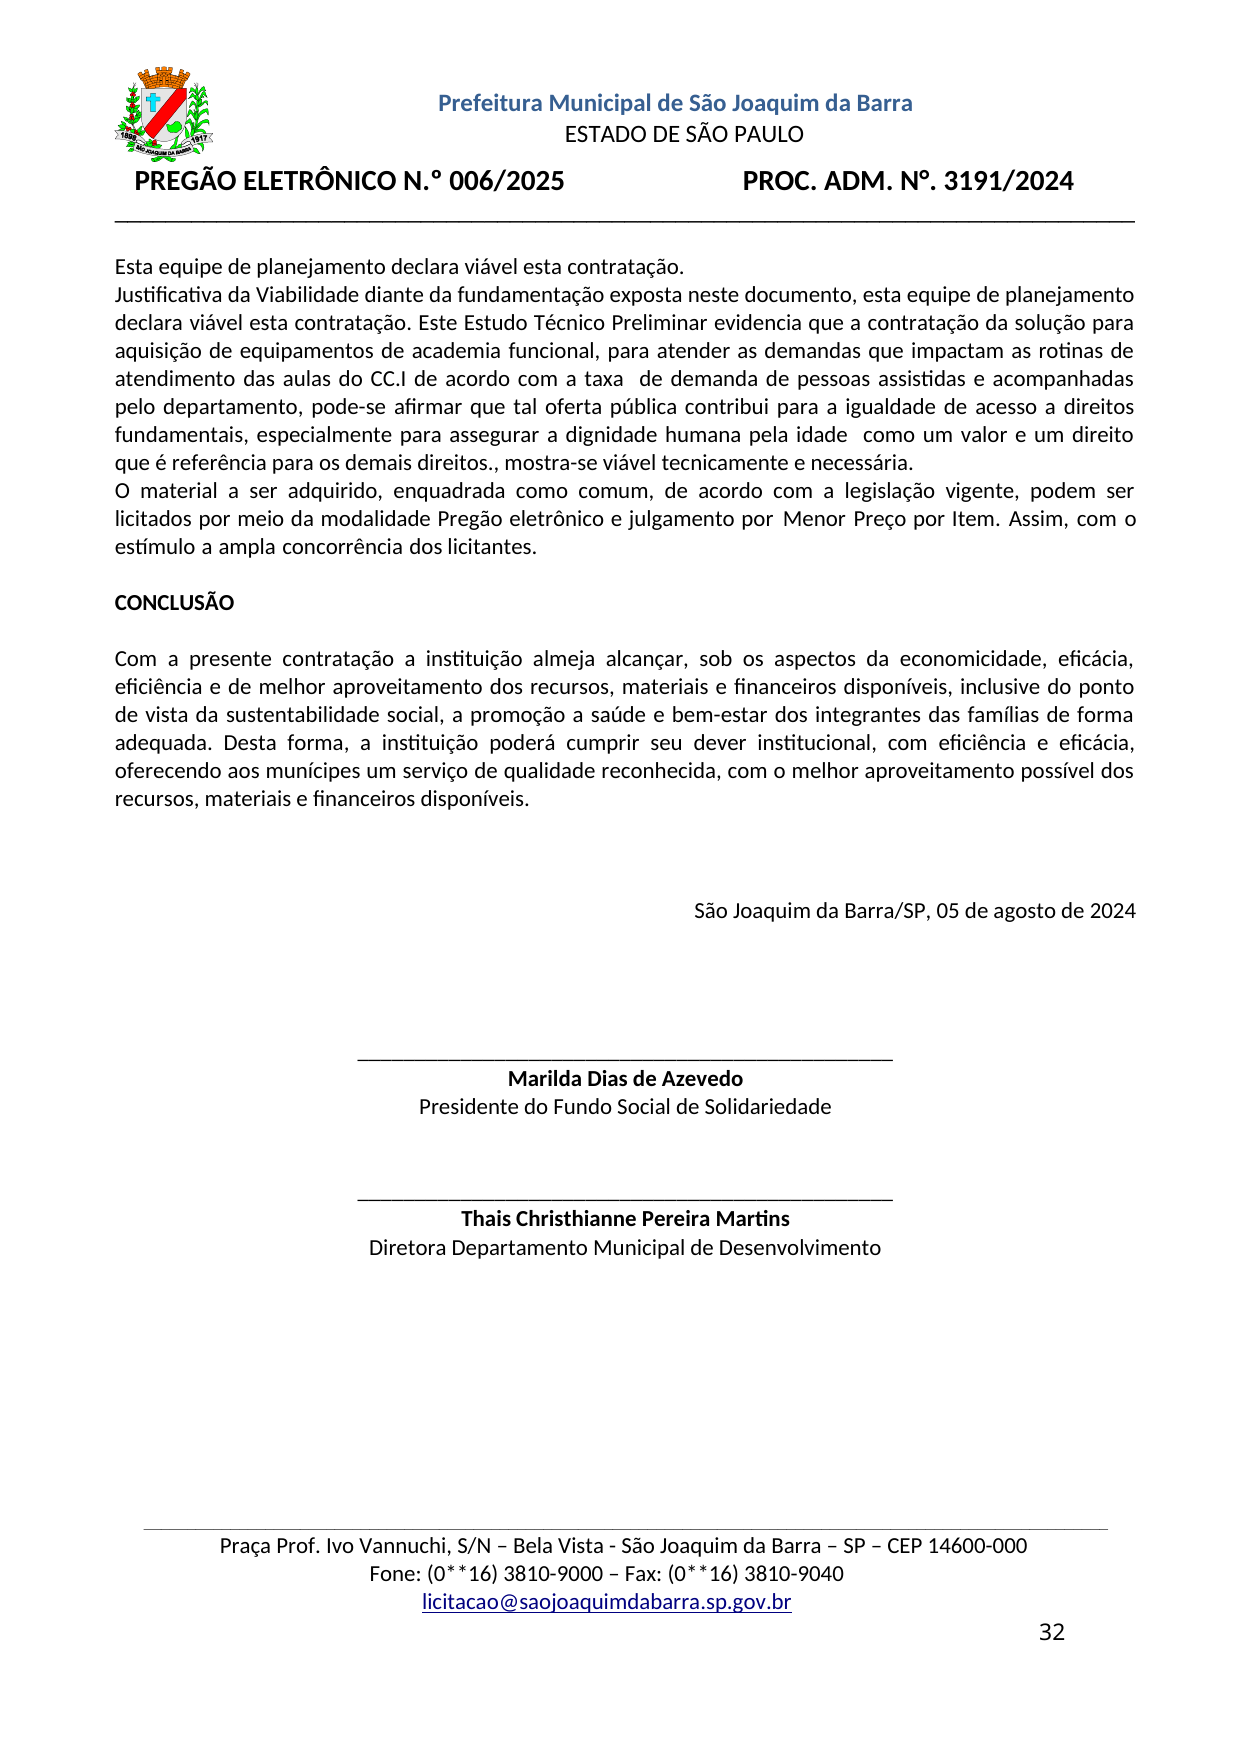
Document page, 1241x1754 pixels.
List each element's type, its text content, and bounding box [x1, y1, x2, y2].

text _______________________________________________ [114, 1177, 1137, 1204]
text O material a ser adquirido, enquadrada como comum, de acordo com a legislação vigente, podem ser licitados por meio da modalidade Pregão eletrônico e julgamento por Menor Preço por Item. Assim, com o estímulo a ampla concorrência dos licitantes. [114, 476, 1137, 560]
text Justificativa da Viabilidade diante da fundamentação exposta neste documento, esta equipe de planejamento declara viável esta contratação. Este Estudo Técnico Preliminar evidencia que a contratação da solução para aquisição de equipamentos de academia funcional, para atender as demandas que impactam as rotinas de atendimento das aulas do CC.I de acordo com a taxa de demanda de pessoas assistidas e acompanhadas pelo departamento, pode-se afirmar que tal oferta pública contribui para a igualdade de acesso a direitos fundamentais, especialmente para assegurar a dignidade humana pela idade como um valor e um direito que é referência para os demais direitos., mostra-se viável tecnicamente e necessária. [114, 280, 1137, 476]
text Marilda Dias de Azevedo [114, 1064, 1137, 1092]
text São Joaquim da Barra/SP, 05 de agosto de 2024 [114, 896, 1137, 924]
text Diretora Departamento Municipal de Desenvolvimento [114, 1233, 1137, 1261]
text Com a presente contratação a instituição almeja alcançar, sob os aspectos da economicidade, eficácia, eficiência e de melhor aproveitamento dos recursos, materiais e financeiros disponíveis, inclusive do ponto de vista da sustentabilidade social, a promoção a saúde e bem-estar dos integrantes das famílias de forma adequada. Desta forma, a instituição poderá cumprir seu dever institucional, com eficiência e eficácia, oferecendo aos munícipes um serviço de qualidade reconhecida, com o melhor aproveitamento possível dos recursos, materiais e financeiros disponíveis. [114, 644, 1137, 812]
text Esta equipe de planejamento declara viável esta contratação. [114, 252, 1137, 280]
text Presidente do Fundo Social de Solidariedade [114, 1092, 1137, 1121]
text Thais Christhianne Pereira Martins [114, 1204, 1137, 1233]
text CONCLUSÃO [114, 588, 1137, 616]
text _______________________________________________ [114, 1036, 1137, 1064]
